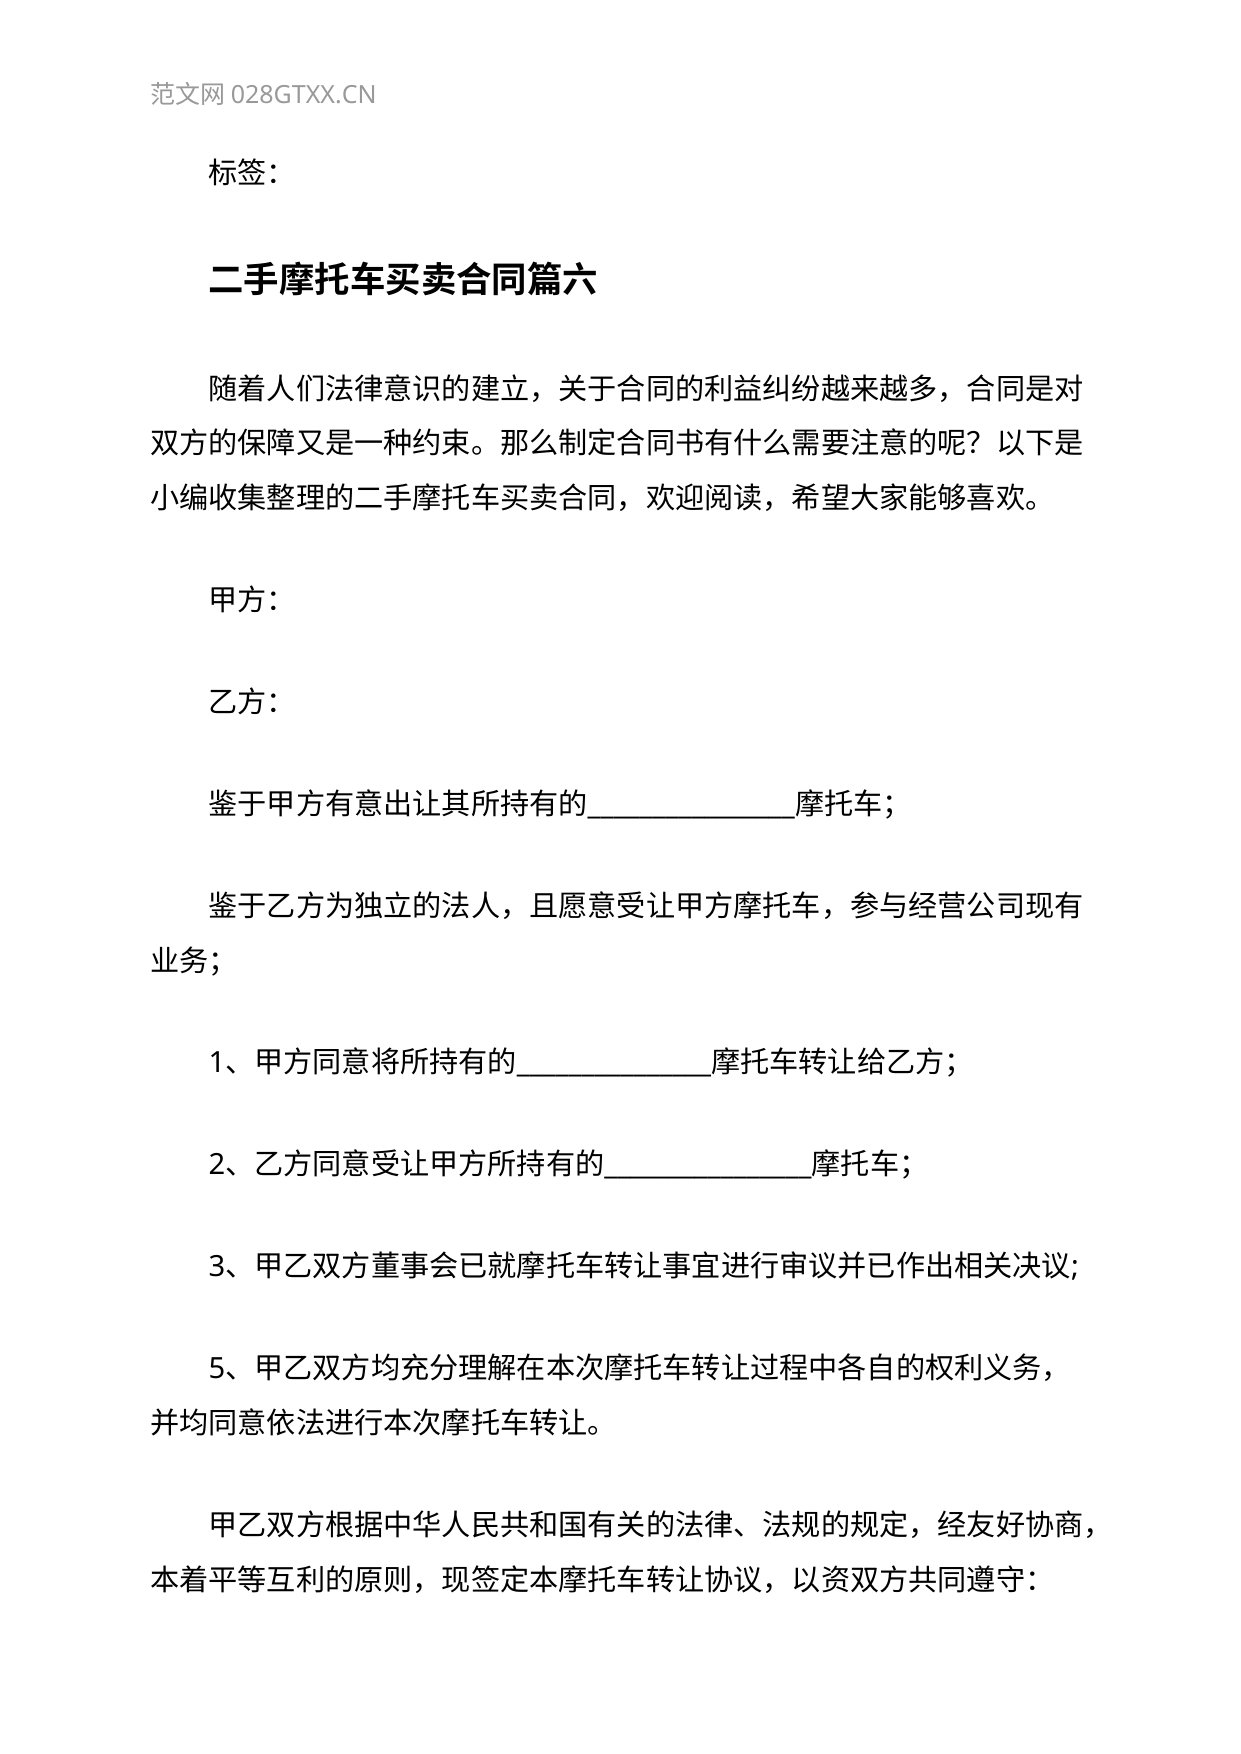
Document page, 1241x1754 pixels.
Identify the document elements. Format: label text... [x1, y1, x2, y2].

text 2、乙方同意受让甲方所持有的________________摩托车； [150, 1141, 1090, 1183]
text 鉴于甲方有意出让其所持有的________________摩托车； [150, 780, 1090, 823]
text 3、甲乙双方董事会已就摩托车转让事宜进行审议并已作出相关决议; [150, 1243, 1090, 1285]
text 标签： [150, 150, 1090, 192]
text 甲乙双方根据中华人民共和国有关的法律、法规的规定，经友好协商，本着平等互利的原则，现签定本摩托车转让协议，以资双方共同遵守： [150, 1502, 1090, 1599]
text 鉴于乙方为独立的法人，且愿意受让甲方摩托车，参与经营公司现有业务； [150, 882, 1090, 979]
text 甲方： [150, 577, 1090, 619]
text 5、甲乙双方均充分理解在本次摩托车转让过程中各自的权利义务，并均同意依法进行本次摩托车转让。 [150, 1345, 1090, 1442]
text 1、甲方同意将所持有的_______________摩托车转让给乙方； [150, 1039, 1090, 1081]
text 乙方： [150, 678, 1090, 721]
text 随着人们法律意识的建立，关于合同的利益纠纷越来越多，合同是对双方的保障又是一种约束。那么制定合同书有什么需要注意的呢？以下是小编收集整理的二手摩托车买卖合同，欢迎阅读，希望大家能够喜欢。 [150, 365, 1090, 517]
text 二手摩托车买卖合同篇六 [150, 252, 1090, 303]
